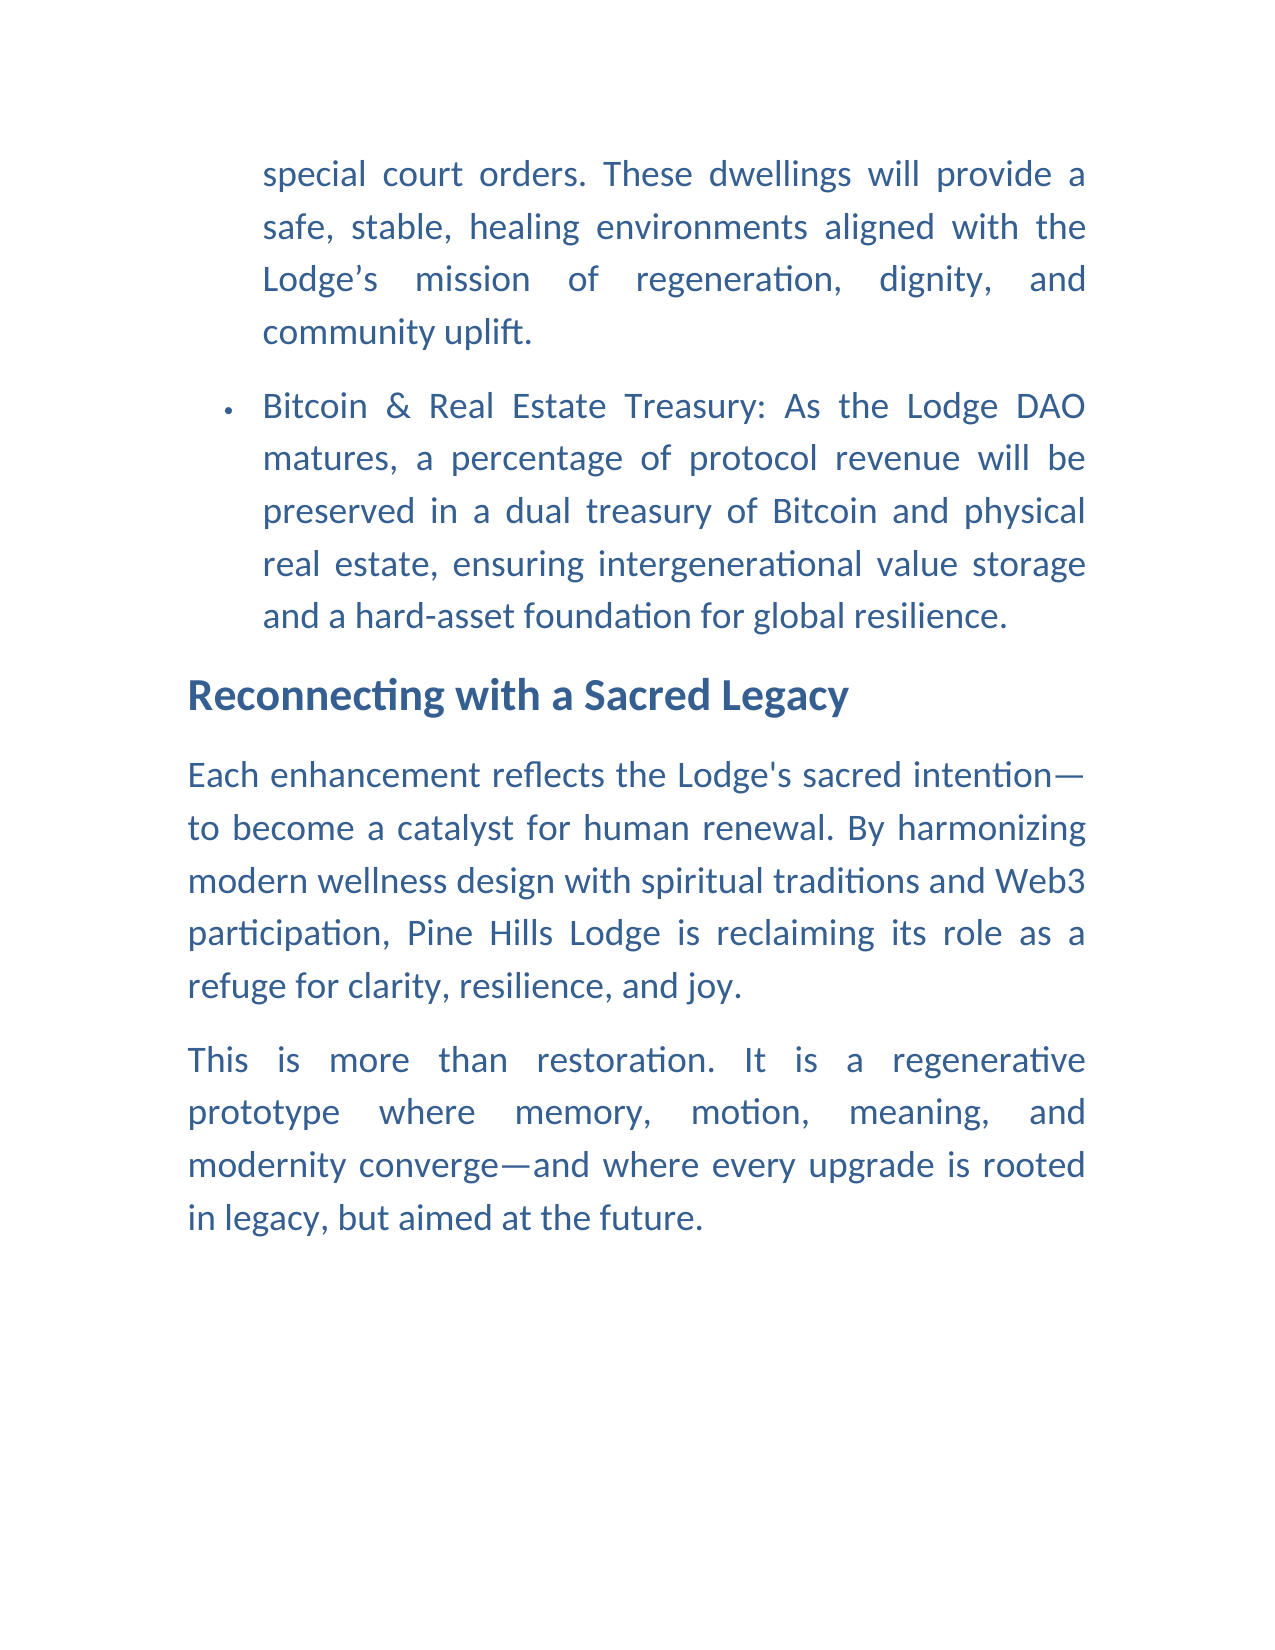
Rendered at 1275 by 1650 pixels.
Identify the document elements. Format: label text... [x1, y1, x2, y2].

text Each enhancement reflects the Lodge's sacred intention—to become a catalyst for human renewal. By harmonizing modern wellness design with spiritual traditions and Web3 participation, Pine Hills Lodge is reclaiming its role as a refuge for clarity, resilience, and joy. [187, 751, 1087, 1008]
list Bitcoin & Real Estate Treasury: As the Lodge DAO matures, a percentage of protocol revenue will be preserved in a dual treasury of Bitcoin and physical real estate, ensuring intergenerational value storage and a hard-asset foundation for global resilience. [225, 382, 1087, 638]
text Reconnecting with a Sacred Legacy [187, 666, 1087, 722]
text This is more than restoration. It is a regenerative prototype where memory, motion, meaning, and modernity converge—and where every upgrade is rooted in legacy, but aimed at the future. [187, 1036, 1087, 1239]
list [225, 150, 1087, 354]
